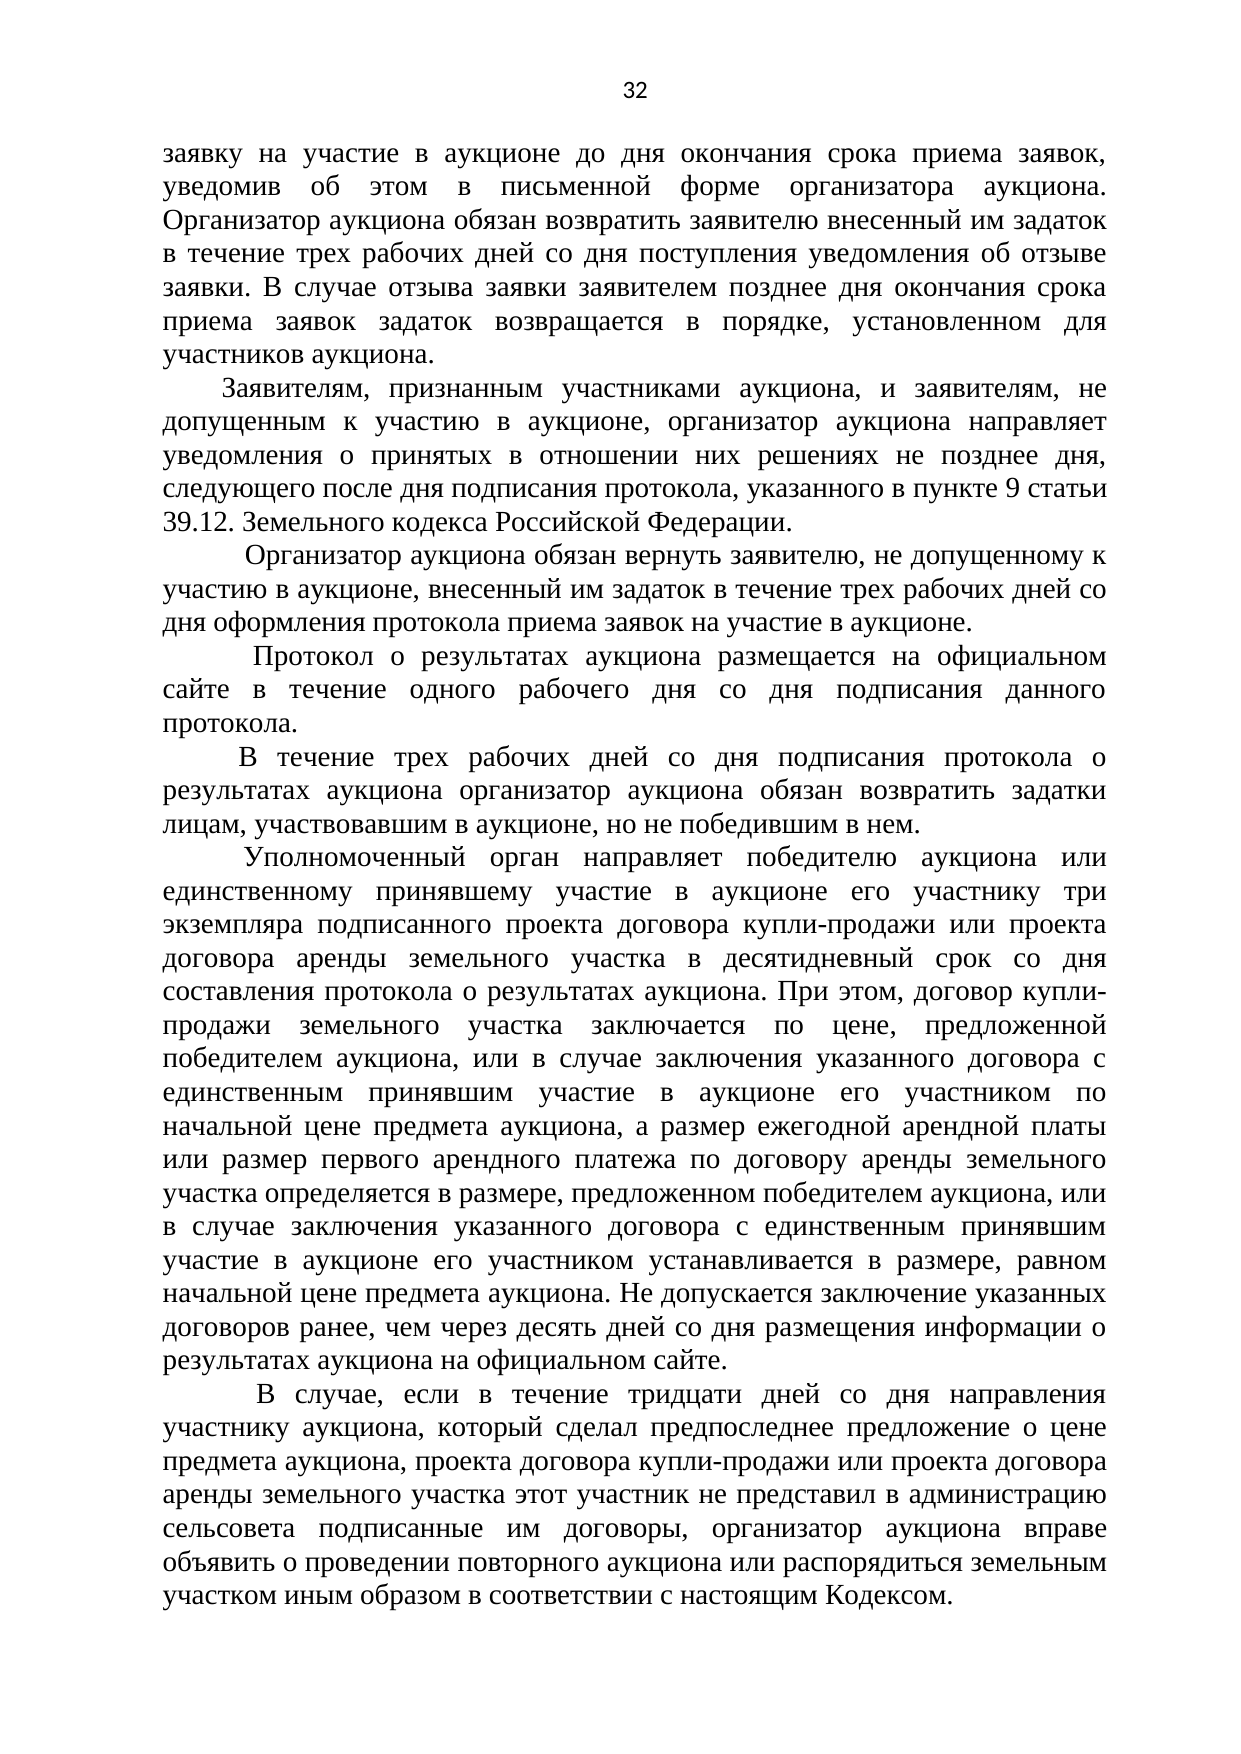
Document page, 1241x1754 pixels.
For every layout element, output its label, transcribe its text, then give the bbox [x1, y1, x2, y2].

text Протокол о результатах аукциона размещается на официальном сайте в течение одного рабочего дня со дня подписания данного протокола. [162, 638, 1107, 739]
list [162, 135, 1107, 370]
list Уполномоченный орган направляет победителю аукциона или единственному принявшему участие в аукционе его участнику три экземпляра подписанного проекта договора купли-продажи или проекта договора аренды земельного участка в десятидневный срок со дня составления протокола о результатах аукциона. При этом, договор купли-продажи земельного участка заключается по цене, предложенной победителем аукциона, или в случае заключения указанного договора с единственным принявшим участие в аукционе его участником по начальной цене предмета аукциона, а размер ежегодной арендной платы или размер первого арендного платежа по договору аренды земельного участка определяется в размере, предложенном победителем аукциона, или в случае заключения указанного договора с единственным принявшим участие в аукционе его участником устанавливается в размере, равном начальной цене предмета аукциона. Не допускается заключение указанных договоров ранее, чем через десять дней со дня размещения информации о результатах аукциона на официальном сайте. [162, 839, 1107, 1376]
text Организатор аукциона обязан вернуть заявителю, не допущенному к участию в аукционе, внесенный им задаток в течение трех рабочих дней со дня оформления протокола приема заявок на участие в аукционе. [162, 537, 1107, 638]
list В течение трех рабочих дней со дня подписания протокола о результатах аукциона организатор аукциона обязан возвратить задатки лицам, участвовавшим в аукционе, но не победившим в нем. [162, 739, 1107, 839]
text В случае, если в течение тридцати дней со дня направления участнику аукциона, который сделал предпоследнее предложение о цене предмета аукциона, проекта договора купли-продажи или проекта договора аренды земельного участка этот участник не представил в администрацию сельсовета подписанные им договоры, организатор аукциона вправе объявить о проведении повторного аукциона или распорядиться земельным участком иным образом в соответствии с настоящим Кодексом. [162, 1376, 1107, 1611]
text Заявителям, признанным участниками аукциона, и заявителям, не допущенным к участию в аукционе, организатор аукциона направляет уведомления о принятых в отношении них решениях не позднее дня, следующего после дня подписания протокола, указанного в пункте 9 статьи 39.12. Земельного кодекса Российской Федерации. [162, 370, 1107, 537]
